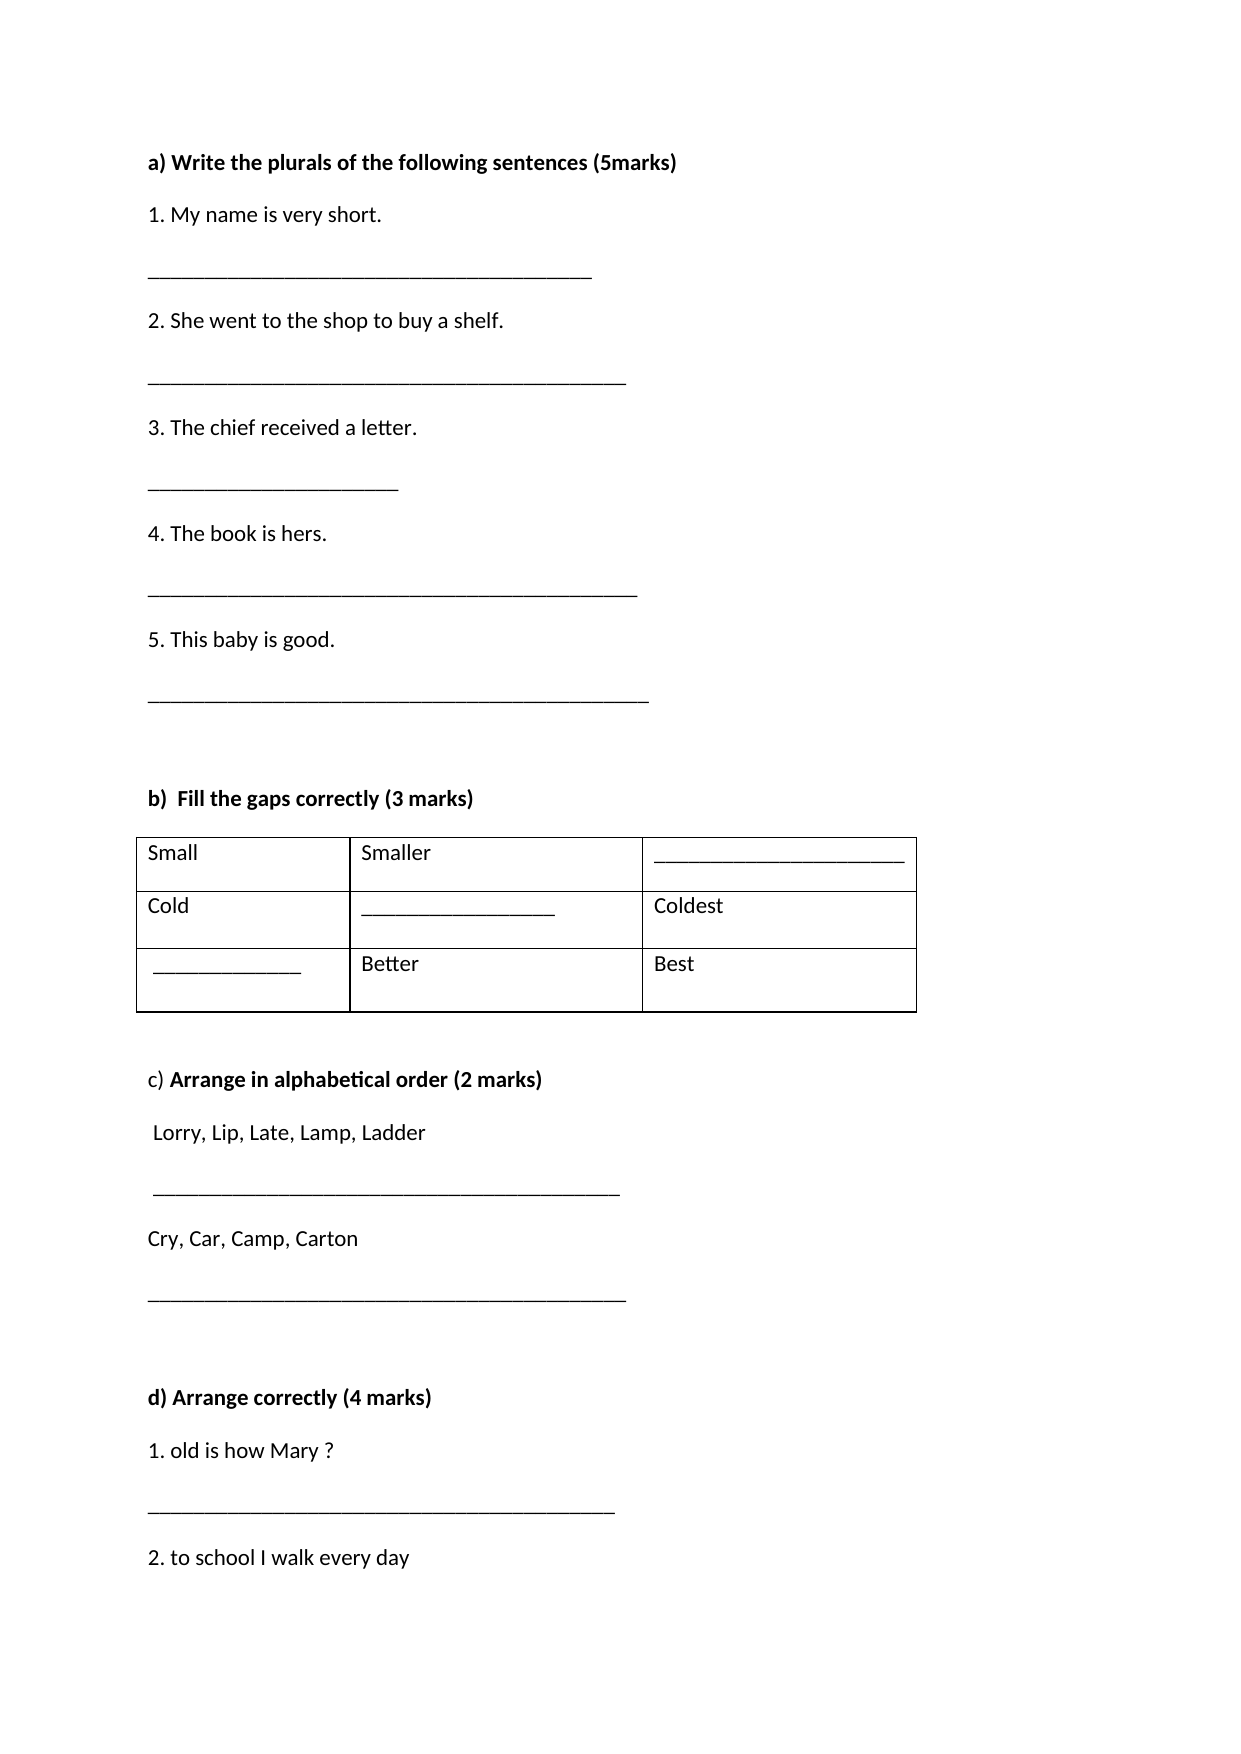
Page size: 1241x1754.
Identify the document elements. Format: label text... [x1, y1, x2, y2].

table_header Small [137, 838, 349, 891]
text Lorry, Lip, Late, Lamp, Ladder [148, 1118, 1093, 1146]
table_cell Coldest [643, 892, 916, 948]
text 2. She went to the shop to buy a shelf. [148, 307, 1093, 335]
text b) Fill the gaps correctly (3 marks) [148, 784, 1093, 812]
text __________________________________________ [148, 360, 1093, 388]
text _________________________________________ [148, 1171, 1093, 1199]
text 2. to school I walk every day [148, 1543, 1093, 1571]
text _______________________________________ [148, 254, 1093, 282]
table_header Smaller [351, 838, 642, 891]
table_cell Better [351, 949, 642, 1011]
table_cell Cold [137, 892, 349, 948]
table_cell _________________ [351, 892, 642, 948]
text ____________________________________________ [148, 678, 1093, 706]
text 5. This baby is good. [148, 625, 1093, 653]
text Cry, Car, Camp, Carton [148, 1224, 1093, 1252]
text d) Arrange correctly (4 marks) [148, 1383, 1093, 1412]
text ______________________ [148, 466, 1093, 494]
text 1. My name is very short. [148, 201, 1093, 229]
text __________________________________________ [148, 1277, 1093, 1306]
table_cell _____________ [137, 949, 349, 1011]
text 1. old is how Mary ? [148, 1437, 1093, 1464]
text 3. The chief received a letter. [148, 413, 1093, 441]
text _________________________________________ [148, 1489, 1093, 1518]
table_header ______________________ [643, 838, 916, 891]
text a) Write the plurals of the following sentences (5marks) [148, 148, 1093, 176]
text ___________________________________________ [148, 572, 1093, 600]
text c) Arrange in alphabetical order (2 marks) [148, 1065, 1093, 1093]
table_cell Best [643, 949, 916, 1011]
text 4. The book is hers. [148, 519, 1093, 547]
